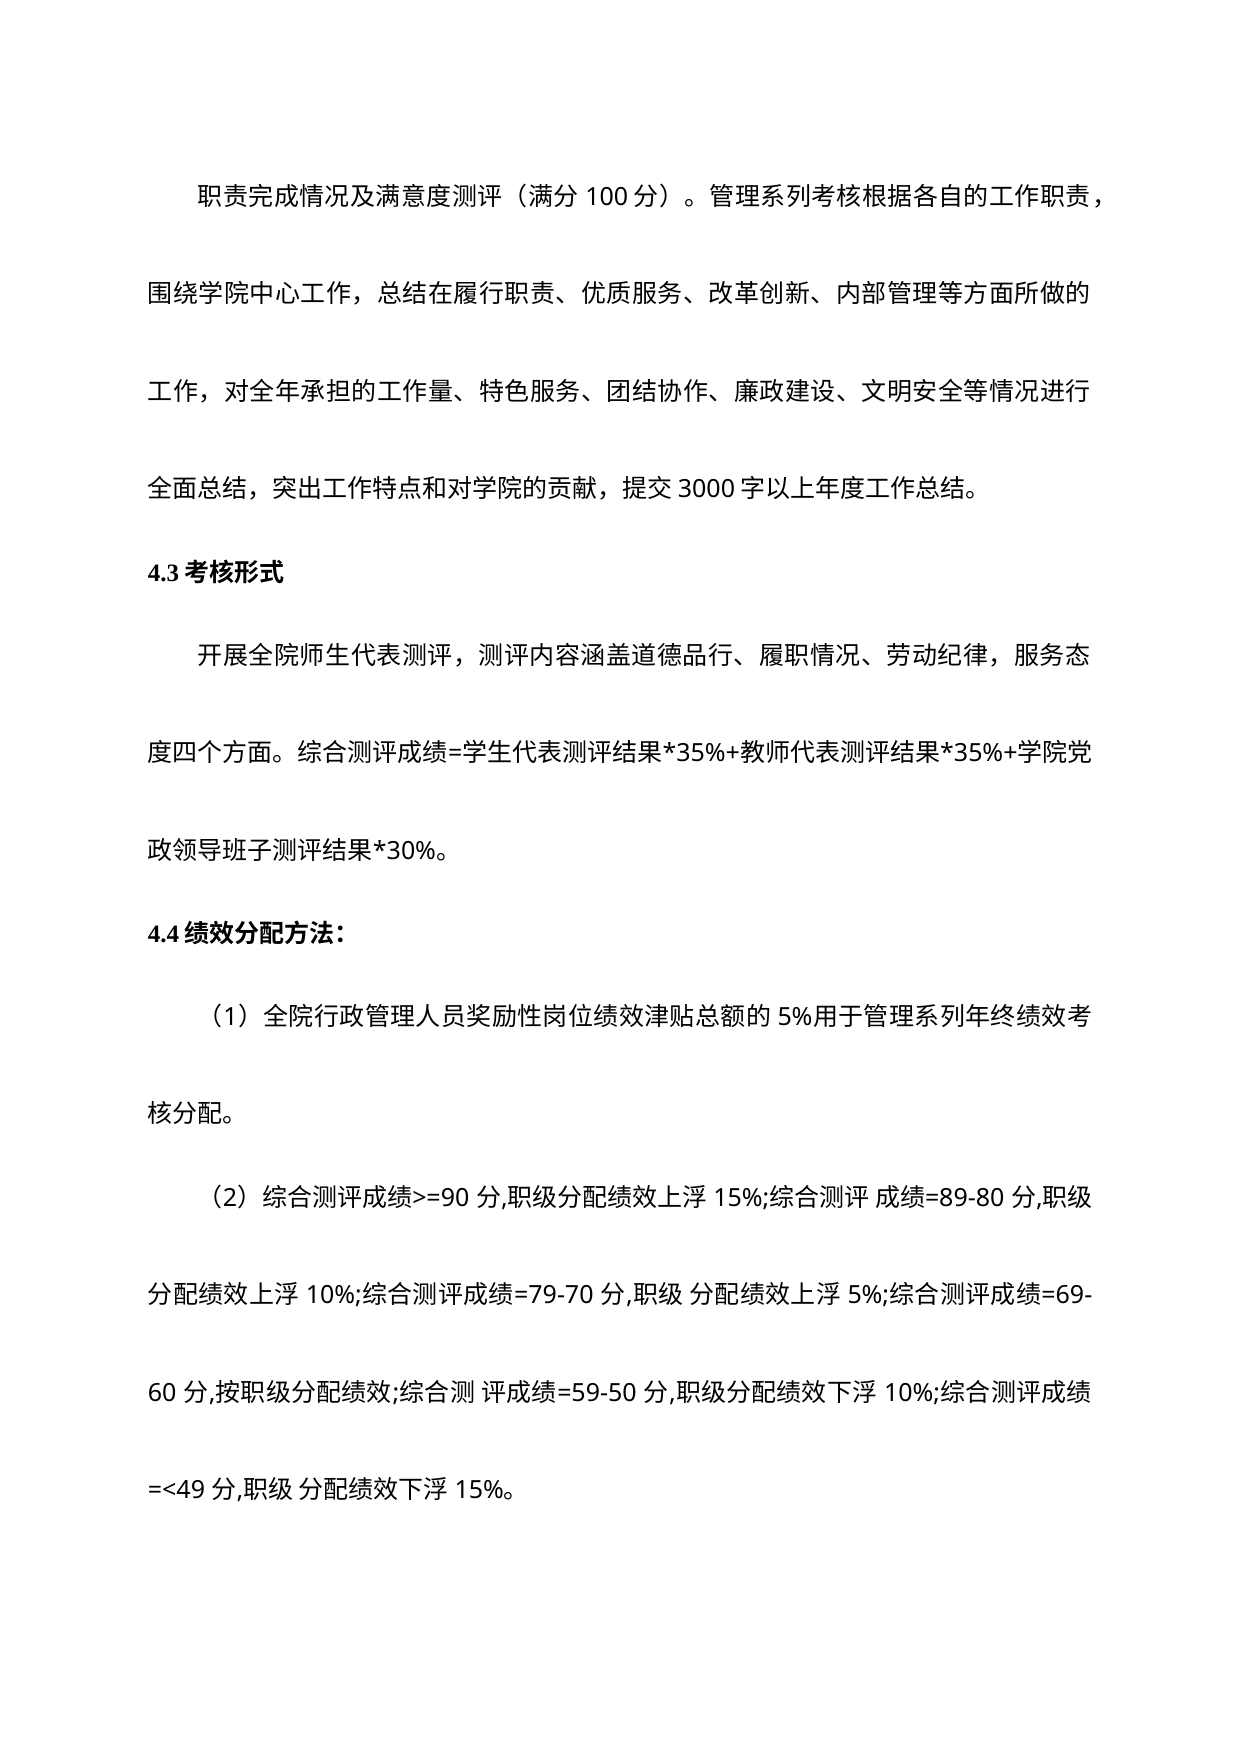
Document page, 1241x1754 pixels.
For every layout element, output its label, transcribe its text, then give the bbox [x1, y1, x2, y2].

text （1）全院行政管理人员奖励性岗位绩效津贴总额的5%用于管理系列年终绩效考核分配。 [148, 982, 1092, 1144]
text 开展全院师生代表测评，测评内容涵盖道德品行、履职情况、劳动纪律，服务态度四个方面。综合测评成绩=学生代表测评结果*35%+教师代表测评结果*35%+学院党政领导班子测评结果*30%。 [148, 621, 1092, 881]
text （2）综合测评成绩>=90 分,职级分配绩效上浮 15%;综合测评 成绩=89-80 分,职级分配绩效上浮 10%;综合测评成绩=79-70 分,职级 分配绩效上浮 5%;综合测评成绩=69-60 分,按职级分配绩效;综合测 评成绩=59-50 分,职级分配绩效下浮 10%;综合测评成绩=<49 分,职级 分配绩效下浮 15%。 [148, 1163, 1092, 1520]
text 职责完成情况及满意度测评（满分100分）。管理系列考核根据各自的工作职责，围绕学院中心工作，总结在履行职责、优质服务、改革创新、内部管理等方面所做的工作，对全年承担的工作量、特色服务、团结协作、廉政建设、文明安全等情况进行全面总结，突出工作特点和对学院的贡献，提交3000字以上年度工作总结。 [148, 162, 1092, 519]
text 4.4绩效分配方法： [148, 899, 1092, 964]
text 4.3考核形式 [148, 538, 1092, 603]
